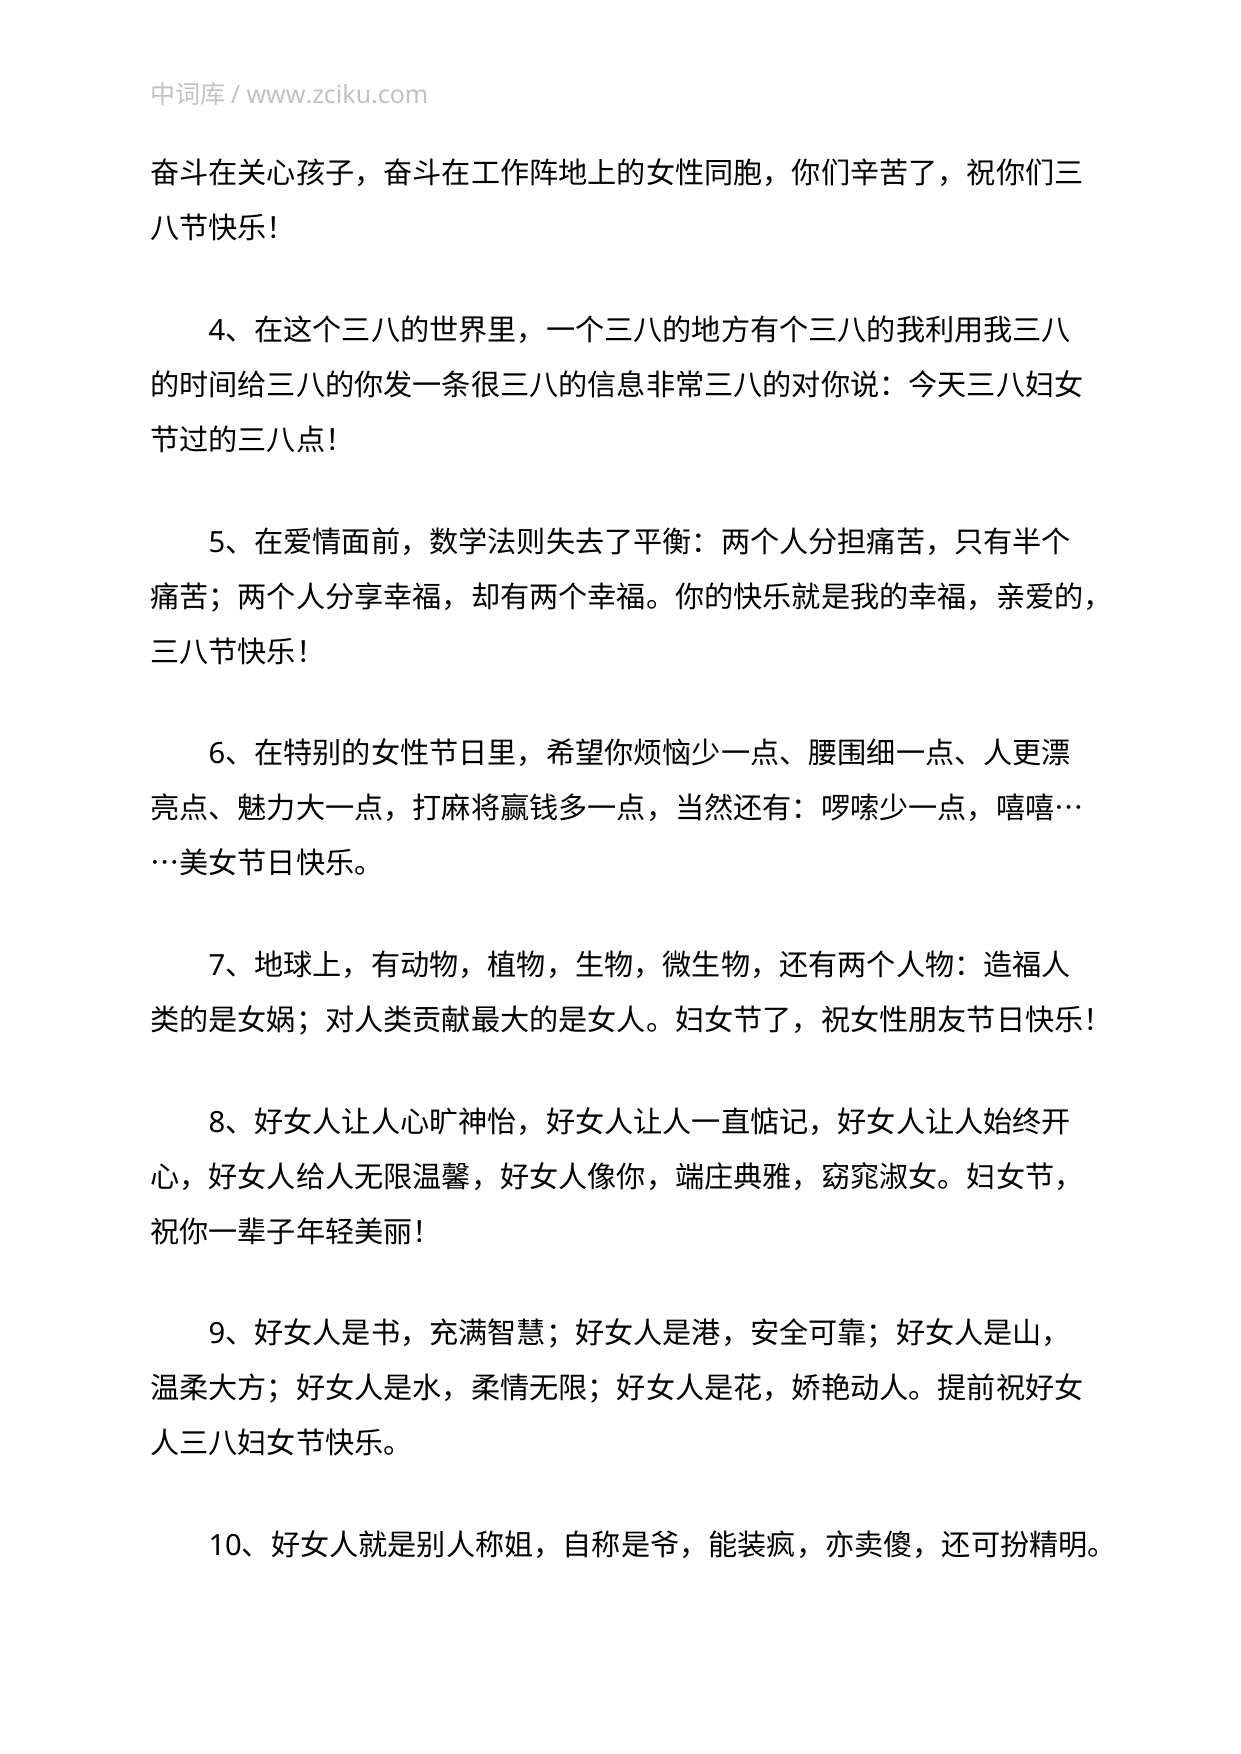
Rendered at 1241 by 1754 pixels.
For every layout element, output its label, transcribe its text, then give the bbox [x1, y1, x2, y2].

text 9、好女人是书，充满智慧；好女人是港，安全可靠；好女人是山，温柔大方；好女人是水，柔情无限；好女人是花，娇艳动人。提前祝好女人三八妇女节快乐。 [150, 1310, 1090, 1462]
text 6、在特别的女性节日里，希望你烦恼少一点、腰围细一点、人更漂亮点、魅力大一点，打麻将赢钱多一点，当然还有：啰嗦少一点，嘻嘻……美女节日快乐。 [150, 730, 1090, 882]
text 7、地球上，有动物，植物，生物，微生物，还有两个人物：造福人类的是女娲；对人类贡献最大的是女人。妇女节了，祝女性朋友节日快乐！ [150, 942, 1090, 1039]
text 5、在爱情面前，数学法则失去了平衡：两个人分担痛苦，只有半个痛苦；两个人分享幸福，却有两个幸福。你的快乐就是我的幸福，亲爱的，三八节快乐！ [150, 518, 1090, 671]
text 8、好女人让人心旷神怡，好女人让人一直惦记，好女人让人始终开心，好女人给人无限温馨，好女人像你，端庄典雅，窈窕淑女。妇女节，祝你一辈子年轻美丽！ [150, 1098, 1090, 1251]
text 4、在这个三八的世界里，一个三八的地方有个三八的我利用我三八的时间给三八的你发一条很三八的信息非常三八的对你说：今天三八妇女节过的三八点！ [150, 307, 1090, 459]
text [150, 150, 1090, 247]
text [150, 1522, 1090, 1564]
